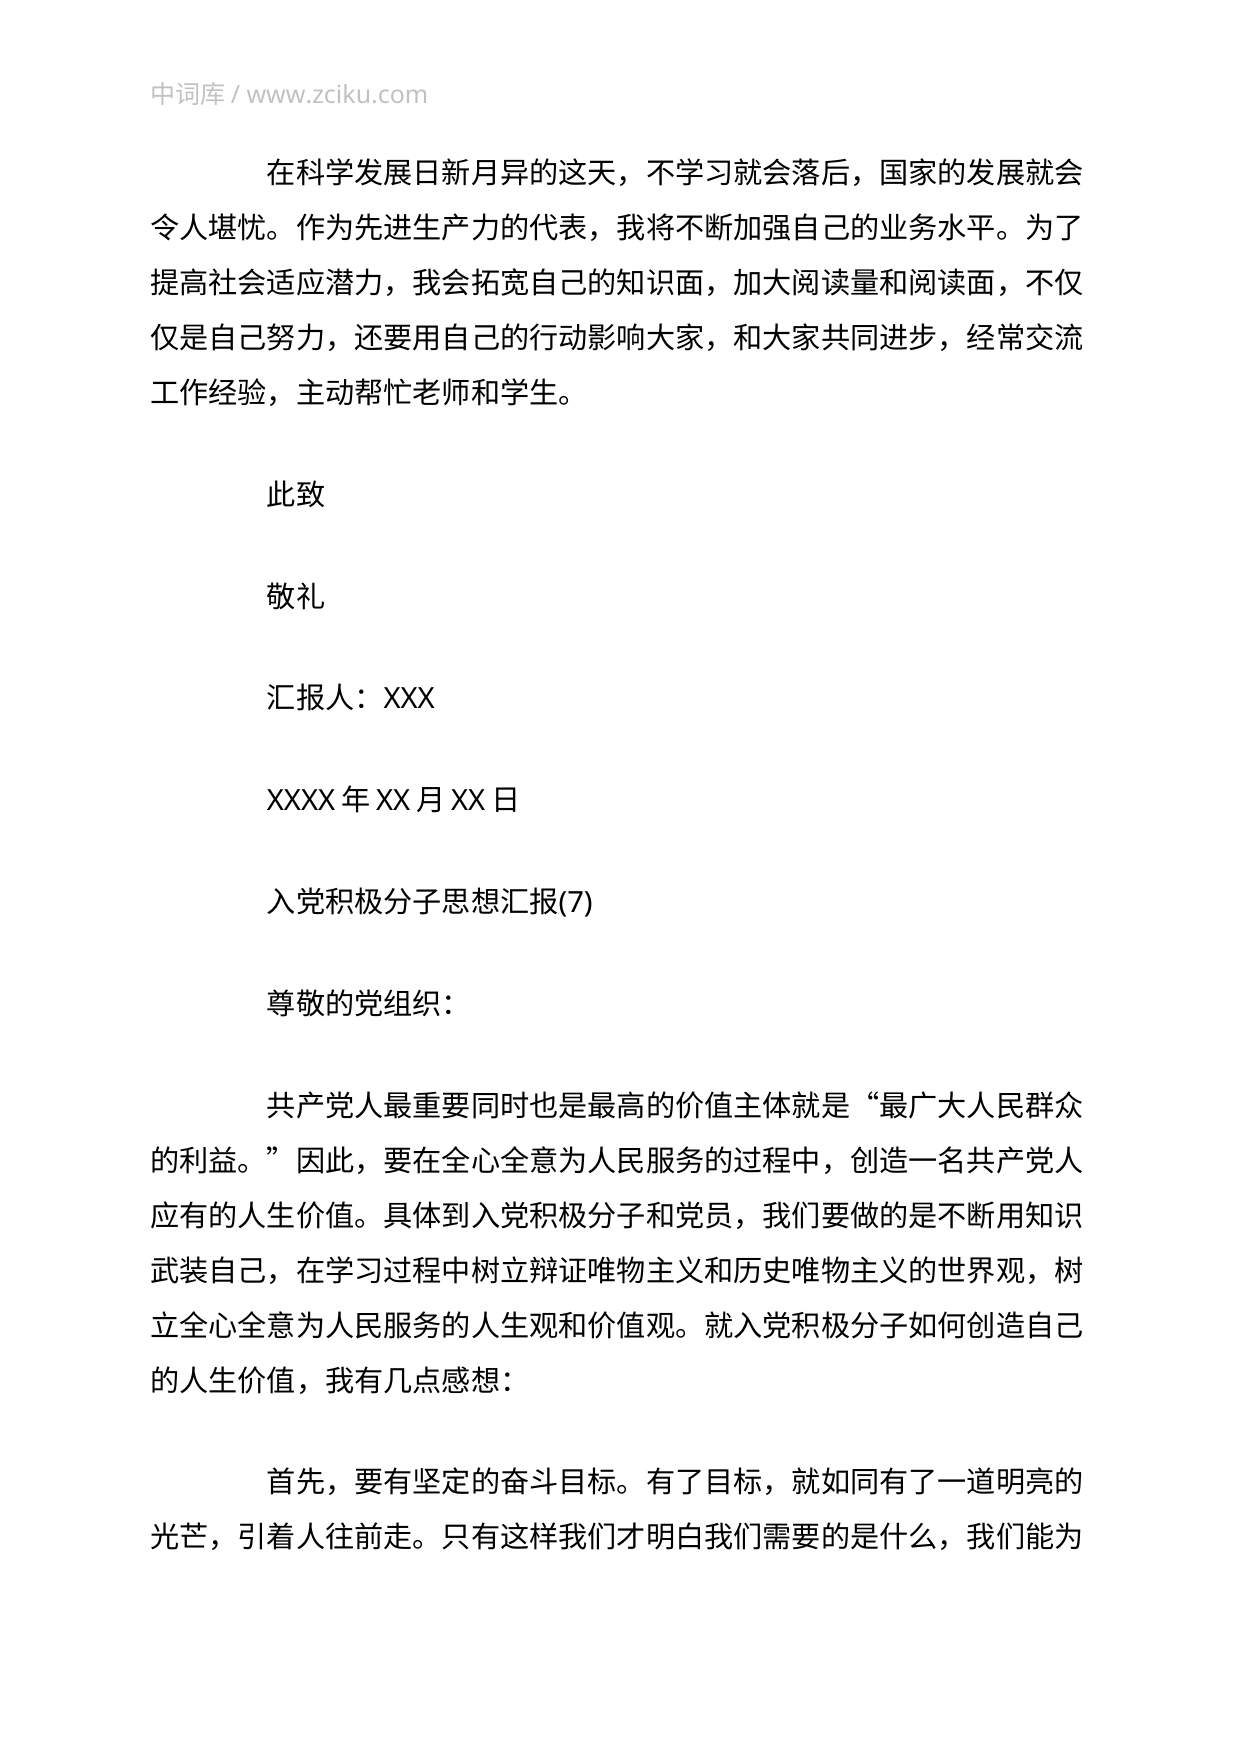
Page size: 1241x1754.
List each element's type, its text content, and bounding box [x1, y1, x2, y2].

text 入党积极分子思想汇报(7) [150, 879, 1090, 921]
text 共产党人最重要同时也是最高的价值主体就是“最广大人民群众的利益。”因此，要在全心全意为人民服务的过程中，创造一名共产党人应有的人生价值。具体到入党积极分子和党员，我们要做的是不断用知识武装自己，在学习过程中树立辩证唯物主义和历史唯物主义的世界观，树立全心全意为人民服务的人生观和价值观。就入党积极分子如何创造自己的人生价值，我有几点感想： [150, 1083, 1090, 1399]
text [150, 1459, 1090, 1556]
text 尊敬的党组织： [150, 981, 1090, 1023]
text 在科学发展日新月异的这天，不学习就会落后，国家的发展就会令人堪忧。作为先进生产力的代表，我将不断加强自己的业务水平。为了提高社会适应潜力，我会拓宽自己的知识面，加大阅读量和阅读面，不仅仅是自己努力，还要用自己的行动影响大家，和大家共同进步，经常交流工作经验，主动帮忙老师和学生。 [150, 150, 1090, 412]
text XXXX年XX月XX日 [150, 777, 1090, 819]
text 汇报人：XXX [150, 675, 1090, 717]
text 此致 [150, 471, 1090, 514]
text 敬礼 [150, 573, 1090, 615]
